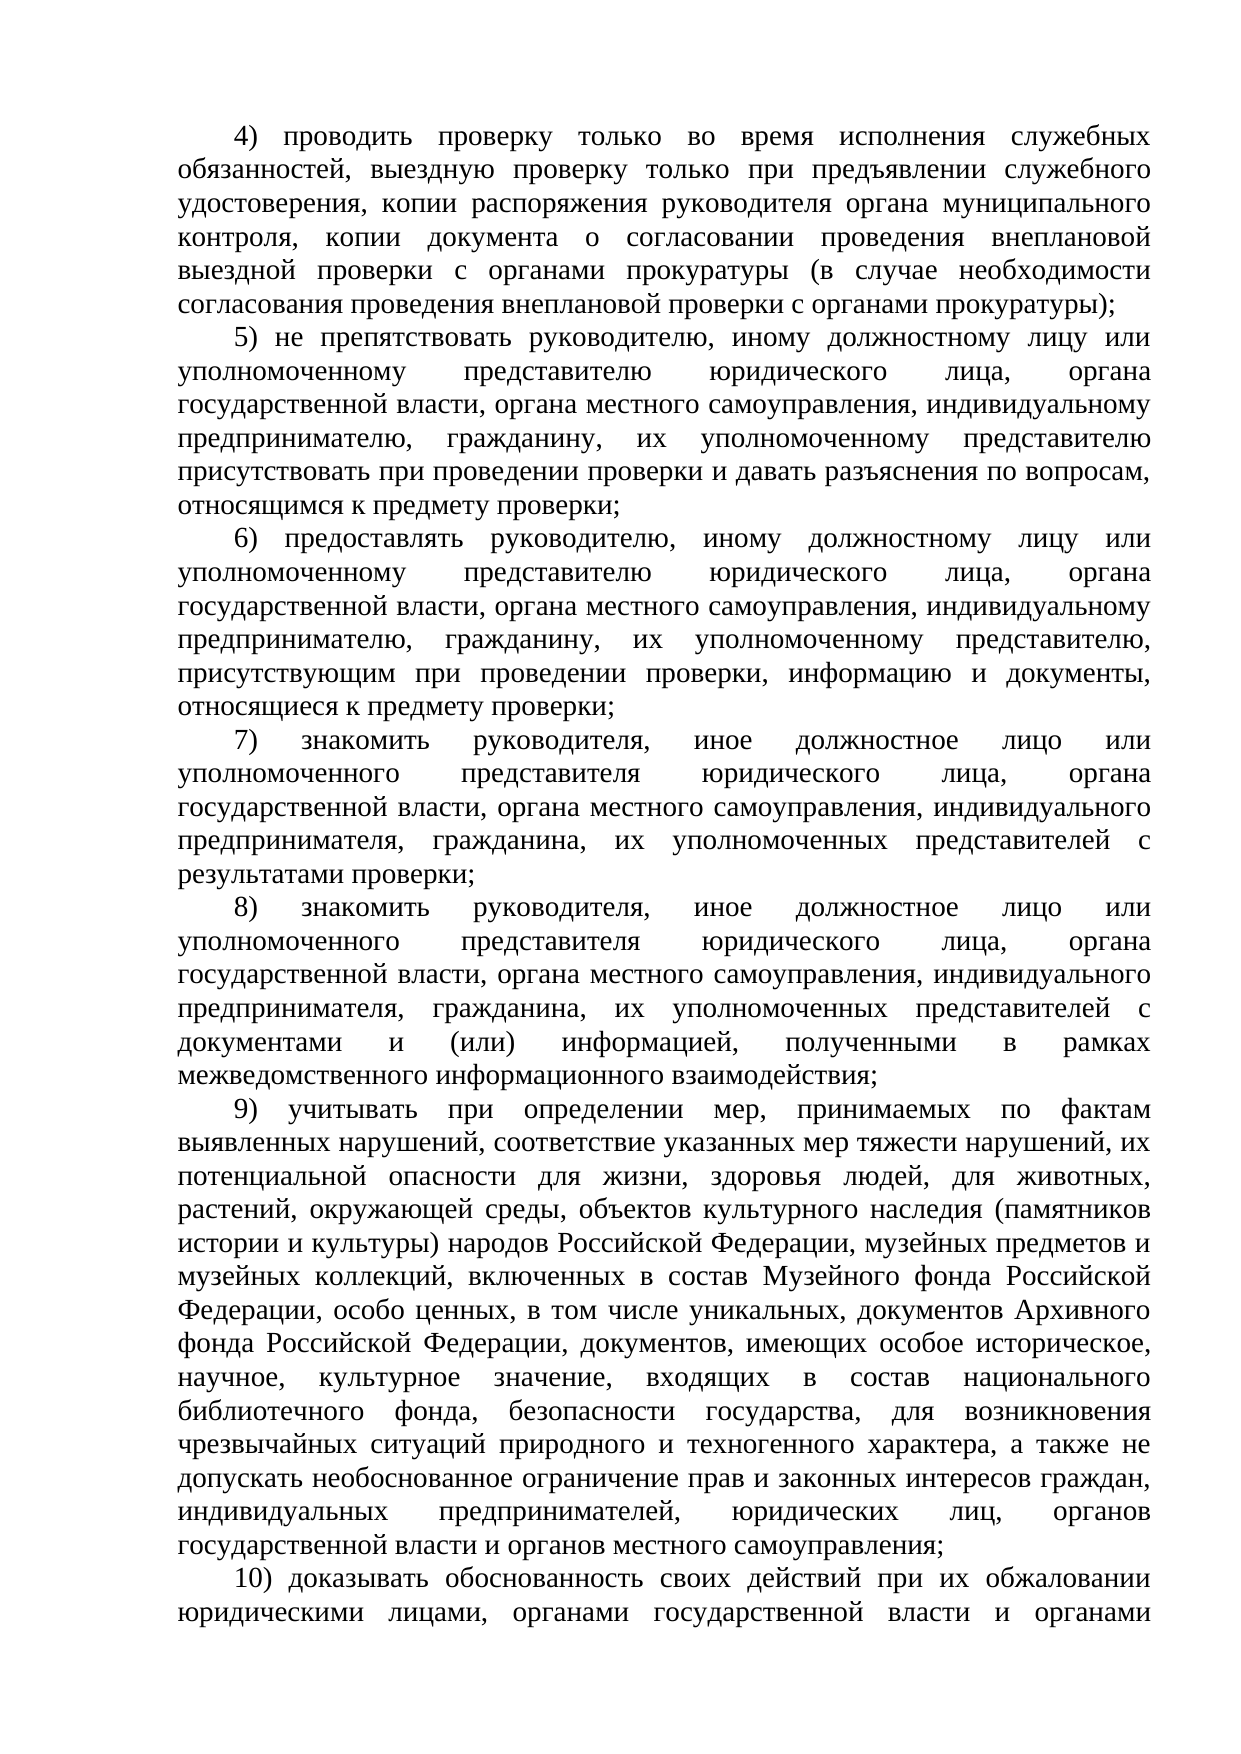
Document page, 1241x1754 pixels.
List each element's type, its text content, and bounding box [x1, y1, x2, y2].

text 9) учитывать при определении мер, принимаемых по фактам выявленных нарушений, соответствие указанных мер тяжести нарушений, их потенциальной опасности для жизни, здоровья людей, для животных, растений, окружающей среды, объектов культурного наследия (памятников истории и культуры) народов Российской Федерации, музейных предметов и музейных коллекций, включенных в состав Музейного фонда Российской Федерации, особо ценных, в том числе уникальных, документов Архивного фонда Российской Федерации, документов, имеющих особое историческое, научное, культурное значение, входящих в состав национального библиотечного фонда, безопасности государства, для возникновения чрезвычайных ситуаций природного и техногенного характера, а также не допускать необоснованное ограничение прав и законных интересов граждан, индивидуальных предпринимателей, юридических лиц, органов государственной власти и органов местного самоуправления; [177, 1091, 1152, 1560]
text 5) не препятствовать руководителю, иному должностному лицу или уполномоченному представителю юридического лица, органа государственной власти, органа местного самоуправления, индивидуальному предпринимателю, гражданину, их уполномоченному представителю присутствовать при проведении проверки и давать разъяснения по вопросам, относящимся к предмету проверки; [177, 319, 1152, 521]
text 6) предоставлять руководителю, иному должностному лицу или уполномоченному представителю юридического лица, органа государственной власти, органа местного самоуправления, индивидуальному предпринимателю, гражданину, их уполномоченному представителю, присутствующим при проведении проверки, информацию и документы, относящиеся к предмету проверки; [177, 521, 1152, 722]
text 4) проводить проверку только во время исполнения служебных обязанностей, выездную проверку только при предъявлении служебного удостоверения, копии распоряжения руководителя органа муниципального контроля, копии документа о согласовании проведения внеплановой выездной проверки с органами прокуратуры (в случае необходимости согласования проведения внеплановой проверки с органами прокуратуры); [177, 118, 1152, 319]
text 8) знакомить руководителя, иное должностное лицо или уполномоченного представителя юридического лица, органа государственной власти, органа местного самоуправления, индивидуального предпринимателя, гражданина, их уполномоченных представителей с документами и (или) информацией, полученными в рамках межведомственного информационного взаимодействия; [177, 889, 1152, 1091]
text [177, 1560, 1152, 1627]
text 7) знакомить руководителя, иное должностное лицо или уполномоченного представителя юридического лица, органа государственной власти, органа местного самоуправления, индивидуального предпринимателя, гражданина, их уполномоченных представителей с результатами проверки; [177, 722, 1152, 889]
